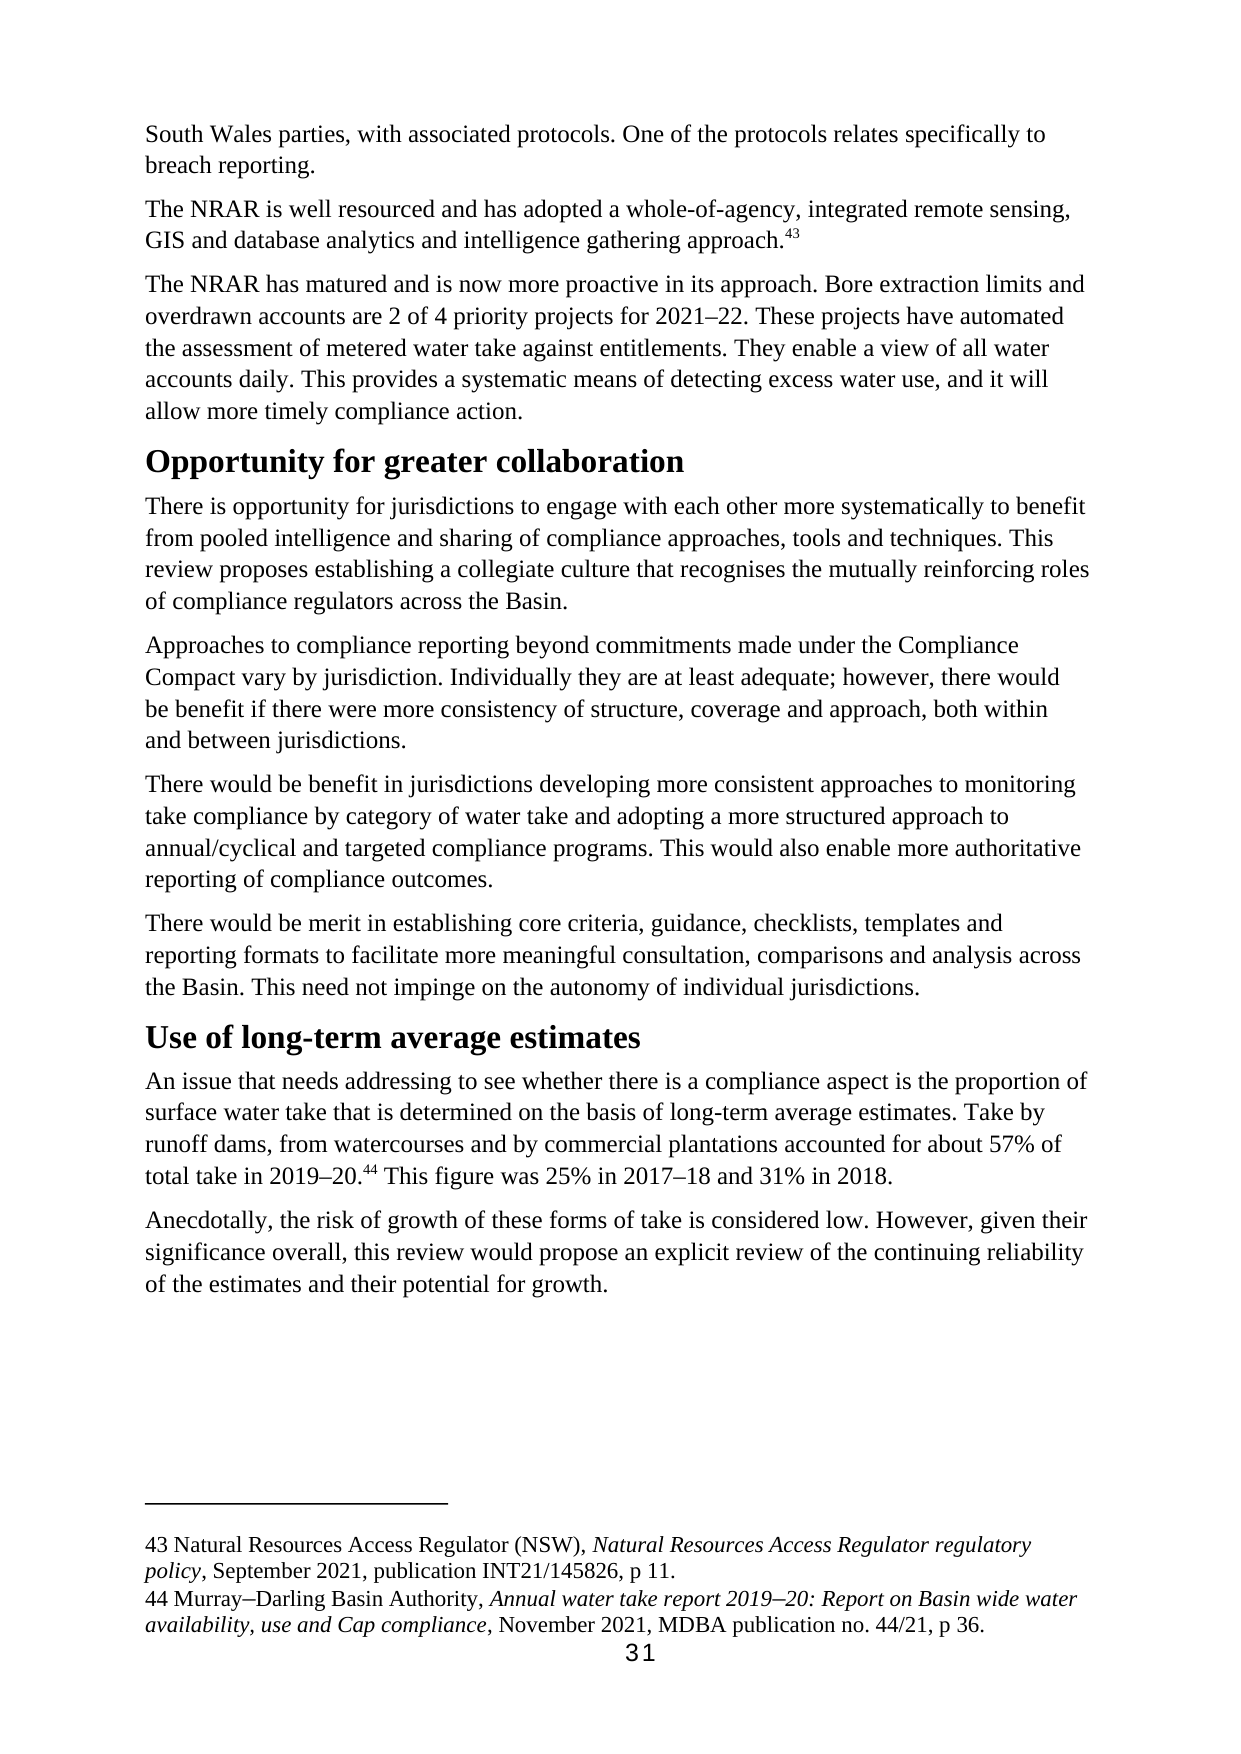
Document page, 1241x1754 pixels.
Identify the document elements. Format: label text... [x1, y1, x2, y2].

text South Wales parties, with associated protocols. One of the protocols relates specifically to breach reporting. [145, 117, 1050, 180]
text 31 [625, 1638, 1095, 1667]
text There would be benefit in jurisdictions developing more consistent approaches to monitoring take compliance by category of water take and adopting a more structured approach to annual/cyclical and targeted compliance programs. This would also enable more authoritative reporting of compliance outcomes. [145, 767, 1087, 894]
text availability, use and Cap compliance, November 2021, MDBA publication no. 44/21, p 36. [145, 1612, 1095, 1637]
text The NRAR has matured and is now more proactive in its approach. Bore extraction limits and overdrawn accounts are 2 of 4 priority projects for 2021–22. These projects have automated the assessment of metered water take against entitlements. They enable a view of all water accounts daily. This provides a systematic means of detecting excess water use, and it will allow more timely compliance action. [145, 268, 1095, 426]
text There is opportunity for jurisdictions to engage with each other more systematically to benefit from pooled intelligence and sharing of compliance approaches, tools and techniques. This review proposes establishing a collegiate culture that recognises the mutually reinforcing roles of compliance regulators across the Basin. [145, 489, 1095, 616]
text Anecdotally, the risk of growth of these forms of take is considered low. However, given their significance overall, this review would propose an explicit review of the continuing reliability of the estimates and their potential for growth. [145, 1203, 1095, 1298]
text There would be merit in establishing core criteria, guidance, checklists, templates and reporting formats to facilitate more meaningful consultation, comparisons and analysis across the Basin. This need not impinge on the autonomy of individual jurisdictions. [145, 906, 1087, 1001]
text Approaches to compliance reporting beyond commitments made under the Compliance Compact vary by jurisdiction. Individually they are at least adequate; however, there would be benefit if there were more consistency of structure, coverage and approach, both within and between jurisdictions. [145, 628, 1065, 755]
text An issue that needs addressing to see whether there is a compliance aspect is the proportion of surface water take that is determined on the basis of long-term average estimates. Take by runoff dams, from watercourses and by commercial plantations accounted for about 57% of total take in 2019–20.44 This figure was 25% in 2017–18 and 31% in 2018. [145, 1064, 1095, 1191]
text Opportunity for greater collaboration [145, 442, 1095, 480]
text 43 Natural Resources Access Regulator (NSW), Natural Resources Access Regulator regulatory policy, September 2021, publication INT21/145826, p 11. [145, 1532, 1035, 1584]
text The NRAR is well resourced and has adopted a whole-of-agency, integrated remote sensing, GIS and database analytics and intelligence gathering approach.43 [145, 192, 1072, 255]
text 44 Murray–Darling Basin Authority, Annual water take report 2019–20: Report on Basin wide water [145, 1585, 1095, 1612]
text Use of long-term average estimates [145, 1018, 1095, 1056]
